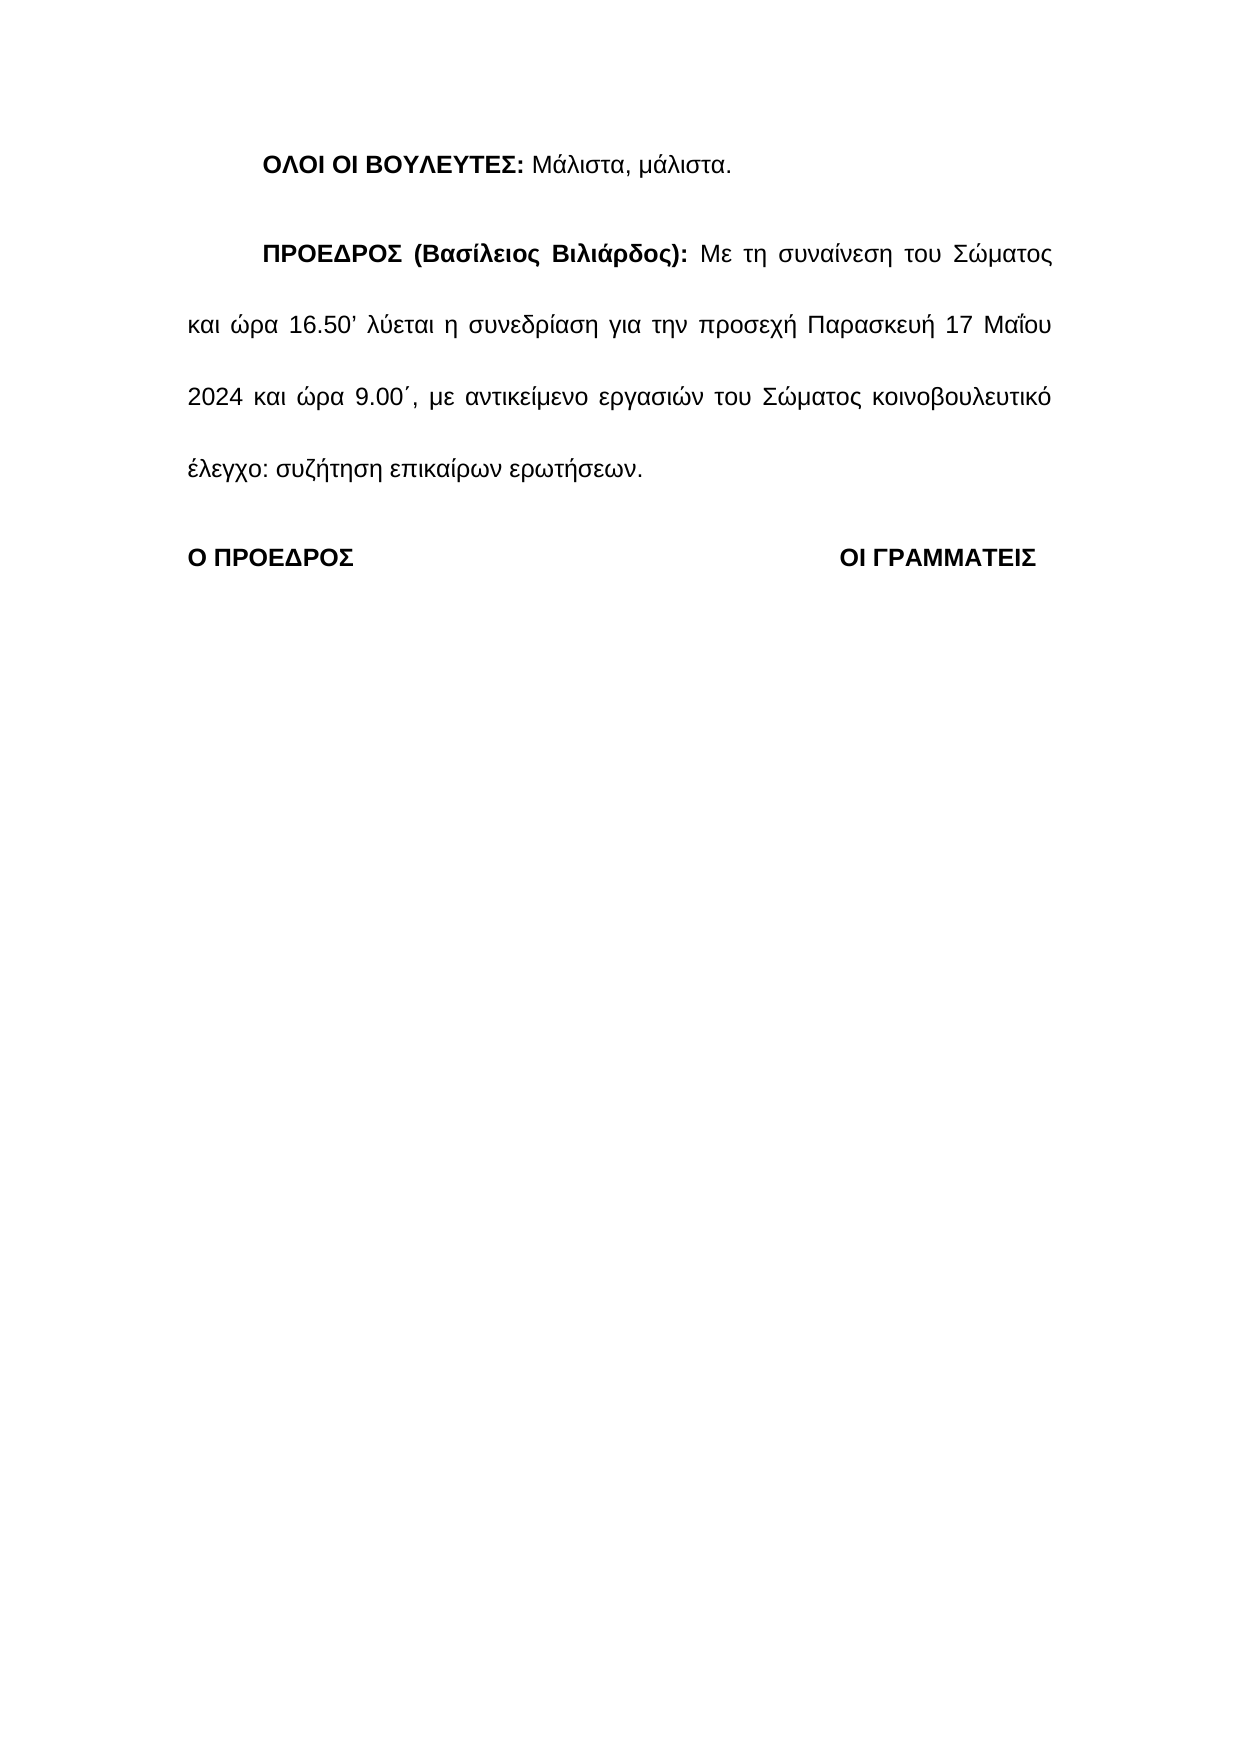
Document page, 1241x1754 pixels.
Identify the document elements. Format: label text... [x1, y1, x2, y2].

text ΠΡΟΕΔΡΟΣ (Βασίλειος Βιλιάρδος): Με τη συναίνεση του Σώματος και ώρα 16.50’ λύεται η συνεδρίαση για την προσεχή Παρασκευή 17 Μαΐου 2024 και ώρα 9.00΄, με αντικείμενο εργασιών του Σώματος κοινοβουλευτικό έλεγχο: συζήτηση επικαίρων ερωτήσεων. [187, 238, 1053, 483]
text ΟΛΟΙ ΟΙ ΒΟΥΛΕΥΤΕΣ: Μάλιστα, μάλιστα. [187, 150, 1053, 179]
text Ο ΠΡΟΕΔΡΟΣ ΟΙ ΓΡΑΜΜΑΤΕΙΣ [187, 543, 1053, 571]
